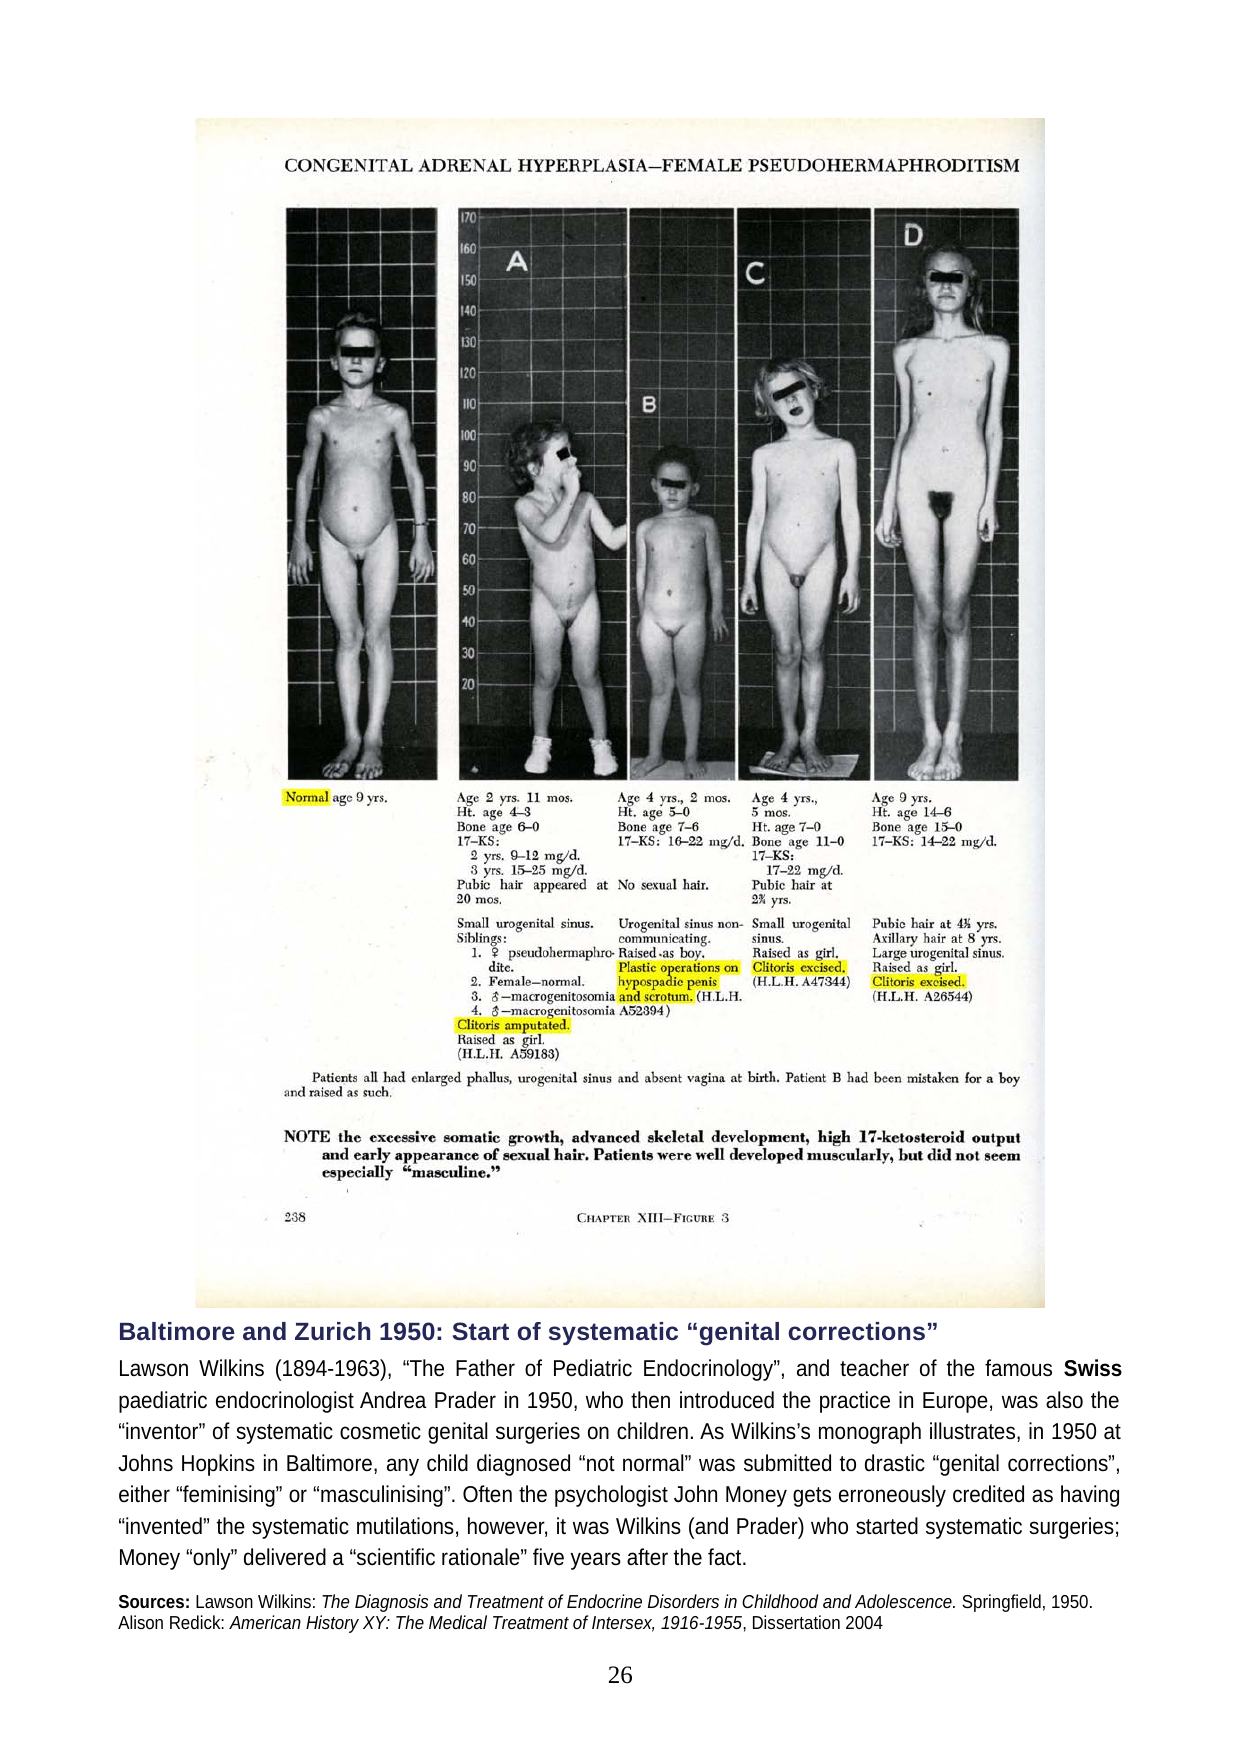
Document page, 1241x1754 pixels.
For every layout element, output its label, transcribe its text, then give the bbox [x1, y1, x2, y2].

text Lawson Wilkins (1894-1963), “The Father of Pediatric Endocrinology”, and teacher of the famous Swiss paediatric endocrinologist Andrea Prader in 1950, who then introduced the practice in Europe, was also the “inventor” of systematic cosmetic genital surgeries on children. As Wilkins’s monograph illustrates, in 1950 at Johns Hopkins in Baltimore, any child diagnosed “not normal” was submitted to drastic “genital corrections”, either “feminising” or “masculinising”. Often the psychologist John Money gets erroneously credited as having “invented” the systematic mutilations, however, it was Wilkins (and Prader) who started systematic surgeries; Money “only” delivered a “scientific rationale” five years after the fact. [118, 1355, 1122, 1571]
text Sources: Lawson Wilkins: The Diagnosis and Treatment of Endocrine Disorders in Childhood and Adolescence. Springfield, 1950. [118, 1591, 1122, 1612]
text Alison Redick: American History XY: The Medical Treatment of Intersex, 1916-1955, Dissertation 2004 [118, 1612, 1122, 1634]
picture [195, 118, 1045, 1308]
title Baltimore and Zurich 1950: Start of systematic “genital corrections” [118, 1316, 1122, 1346]
